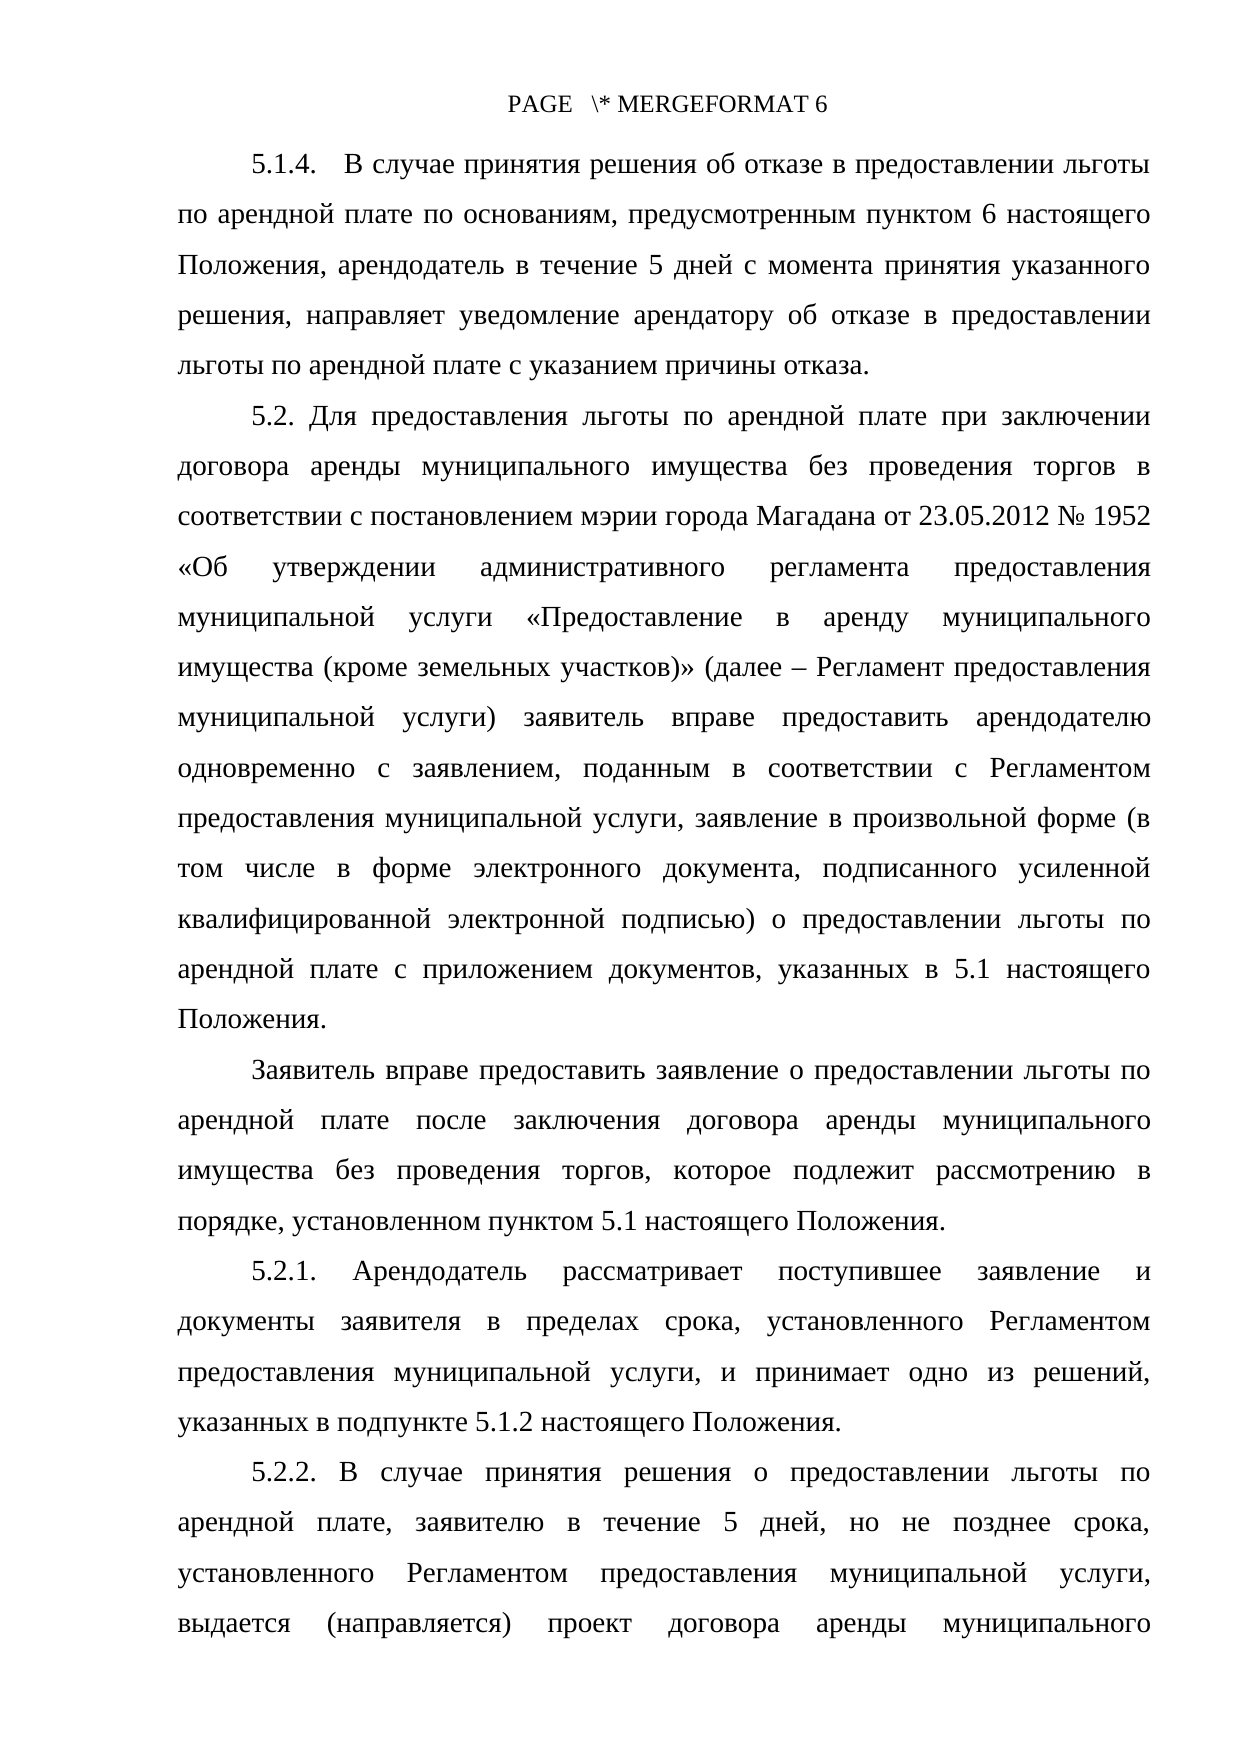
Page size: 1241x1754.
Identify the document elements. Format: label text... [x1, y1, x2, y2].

text 5.2.1. Арендодатель рассматривает поступившее заявление и документы заявителя в пределах срока, установленного Регламентом предоставления муниципальной услуги, и принимает одно из решений, указанных в подпункте 5.1.2 настоящего Положения. [177, 1253, 1152, 1437]
text 5.1.4. В случае принятия решения об отказе в предоставлении льготы по арендной плате по основаниям, предусмотренным пунктом 6 настоящего Положения, арендодатель в течение 5 дней с момента принятия указанного решения, направляет уведомление арендатору об отказе в предоставлении льготы по арендной плате с указанием причины отказа. [177, 146, 1152, 381]
text Заявитель вправе предоставить заявление о предоставлении льготы по арендной плате после заключения договора аренды муниципального имущества без проведения торгов, которое подлежит рассмотрению в порядке, установленном пунктом 5.1 настоящего Положения. [177, 1052, 1152, 1236]
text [177, 1454, 1152, 1639]
text 5.2. Для предоставления льготы по арендной плате при заключении договора аренды муниципального имущества без проведения торгов в соответствии с постановлением мэрии города Магадана от 23.05.2012 № 1952 «Об утверждении административного регламента предоставления муниципальной услуги «Предоставление в аренду муниципального имущества (кроме земельных участков)» (далее – Регламент предоставления муниципальной услуги) заявитель вправе предоставить арендодателю одновременно с заявлением, поданным в соответствии с Регламентом предоставления муниципальной услуги, заявление в произвольной форме (в том числе в форме электронного документа, подписанного усиленной квалифицированной электронной подписью) о предоставлении льготы по арендной плате с приложением документов, указанных в 5.1 настоящего Положения. [177, 398, 1152, 1035]
